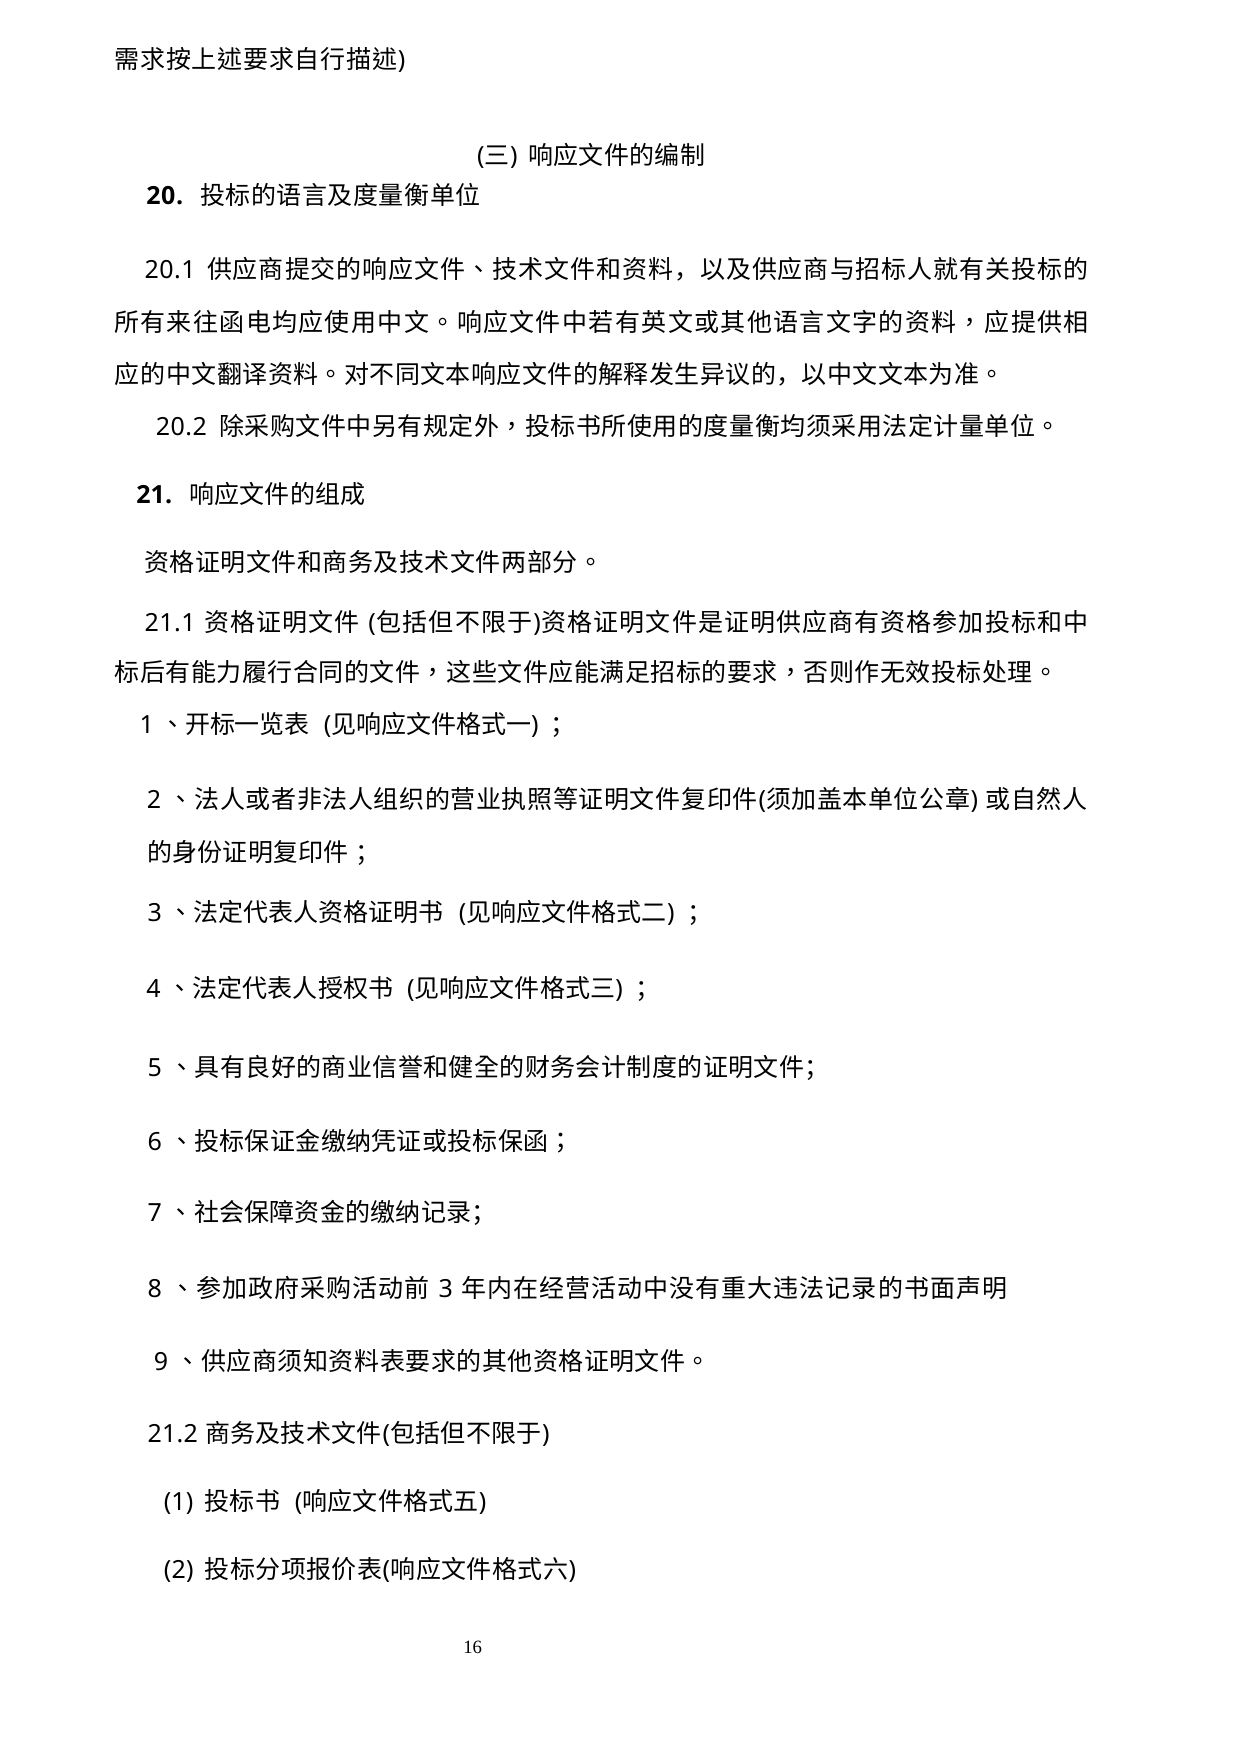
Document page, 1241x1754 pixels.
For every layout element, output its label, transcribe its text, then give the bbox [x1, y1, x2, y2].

text (三) 响应文件的编制 [477, 138, 1112, 171]
text (1) 投标书 (响应文件格式五) [163, 1484, 1112, 1517]
text 资格证明文件和商务及技术文件两部分。 [114, 545, 1088, 579]
text 21.1 资格证明文件 (包括但不限于)资格证明文件是证明供应商有资格参加投标和中标后有能力履行合同的文件，这些文件应能满足招标的要求，否则作无效投标处理。 [114, 603, 1088, 688]
text 3 、法定代表人资格证明书 (见响应文件格式二) ； 4 、法定代表人授权书 (见响应文件格式三) ； [146, 892, 712, 1004]
text 8 、参加政府采购活动前 3 年内在经营活动中没有重大违法记录的书面声明； 9 、供应商须知资料表要求的其他资格证明文件。 [147, 1268, 1008, 1377]
text 20.2 除采购文件中另有规定外，投标书所使用的度量衡均须采用法定计量单位。 [156, 411, 1112, 442]
text (2) 投标分项报价表(响应文件格式六) [163, 1552, 1112, 1585]
text 7 、社会保障资金的缴纳记录； [147, 1196, 1112, 1228]
text 1 、开标一览表 (见响应文件格式一) ； [114, 707, 1112, 740]
text 5 、具有良好的商业信誉和健全的财务会计制度的证明文件； [147, 1047, 826, 1083]
text 21. 响应文件的组成 [136, 477, 1112, 510]
text 20.1 供应商提交的响应文件、技术文件和资料，以及供应商与招标人就有关投标的所有来往函电均应使用中文。响应文件中若有英文或其他语言文字的资料，应提供相应的中文翻译资料。对不同文本响应文件的解释发生异议的，以中文文本为准。 [114, 249, 1088, 391]
text 21.2 商务及技术文件(包括但不限于) [147, 1417, 1112, 1448]
text 20. 投标的语言及度量衡单位 [146, 180, 1112, 211]
text 6 、投标保证金缴纳凭证或投标保函； [147, 1123, 826, 1157]
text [114, 42, 1083, 76]
text 2 、法人或者非法人组织的营业执照等证明文件复印件(须加盖本单位公章) 或自然人的身份证明复印件 ； [147, 780, 1087, 868]
